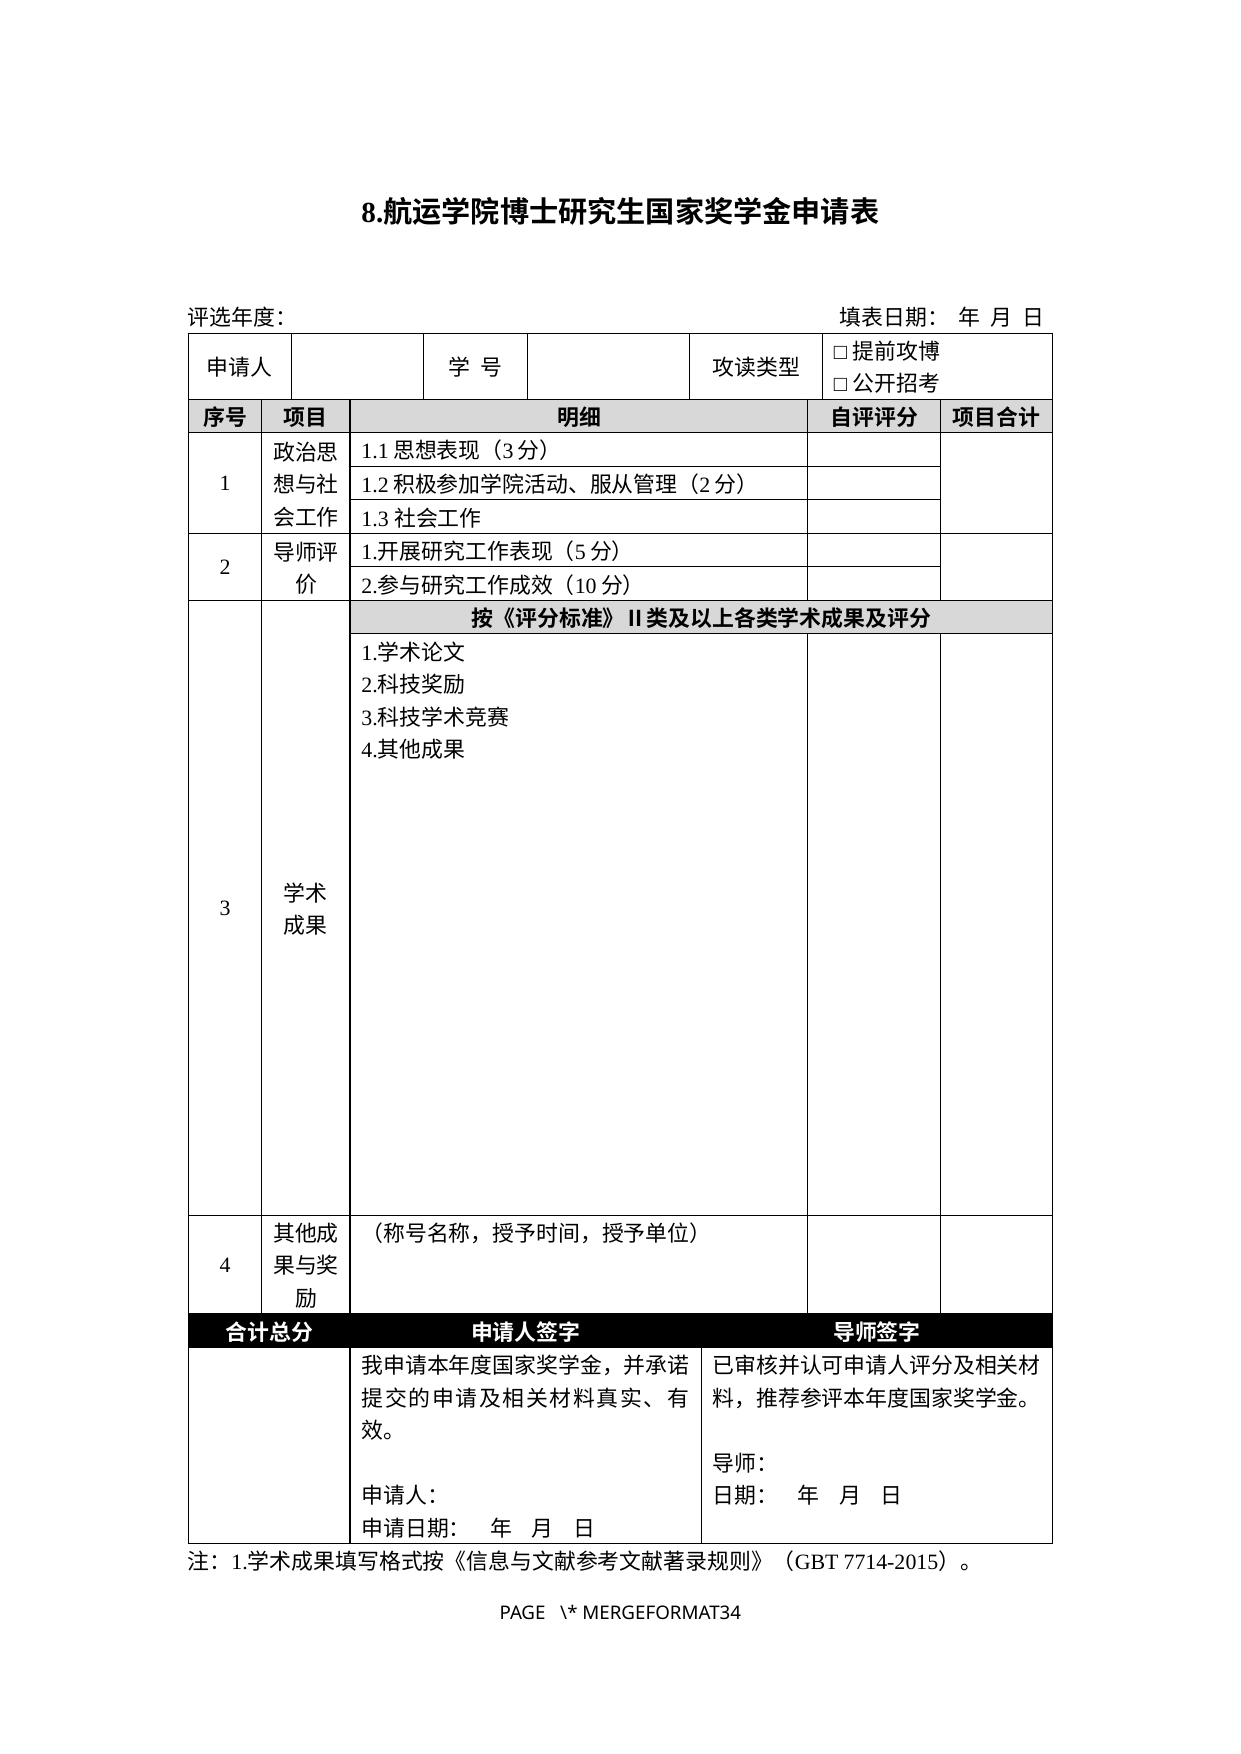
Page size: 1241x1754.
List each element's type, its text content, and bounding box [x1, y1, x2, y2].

table_cell 学术 成果 [262, 601, 349, 1214]
table_cell [808, 567, 940, 600]
table_cell 2 [189, 534, 261, 600]
table_cell [808, 500, 940, 533]
table_header 攻读类型 [690, 334, 822, 398]
table_cell [808, 433, 940, 466]
table_header 学 号 [424, 334, 527, 398]
table_cell 申请人签字 [351, 1314, 701, 1347]
table_cell 序号 [189, 400, 261, 432]
list 注：1.学术成果填写格式按《信息与文献参考文献著录规则》（GBT 7714-2015）。 [187, 1544, 1053, 1576]
table_cell [941, 1216, 1052, 1313]
subtitle 8.航运学院博士研究生国家奖学金申请表 [187, 177, 1053, 242]
table_cell 自评评分 [808, 400, 940, 432]
table_cell 已审核并认可申请人评分及相关材料，推荐参评本年度国家奖学金。 导师： 日期： 年 月 日 [702, 1348, 1052, 1543]
list 评选年度： 填表日期： 年 月 日 [187, 300, 1053, 332]
table_cell （称号名称，授予时间，授予单位） [351, 1216, 807, 1313]
table_cell 导师签字 [702, 1314, 1052, 1347]
table_header [292, 334, 423, 398]
table_cell [808, 467, 940, 499]
table_header 申请人 [189, 334, 291, 398]
table_cell 2.参与研究工作成效（10分） [351, 567, 807, 600]
table_cell 1.3 社会工作 [351, 500, 807, 533]
table_cell 明细 [351, 400, 807, 432]
table_cell 导师评价 [262, 534, 349, 600]
table_header □ 提前攻博 □ 公开招考 [823, 334, 1052, 398]
table_cell [189, 1348, 349, 1543]
table_cell 按《评分标准》Ⅱ类及以上各类学术成果及评分 [351, 601, 1052, 633]
table_cell 合计总分 [189, 1314, 349, 1347]
table_cell [941, 534, 1052, 600]
table_cell 项目 [262, 400, 349, 432]
table_cell [808, 534, 940, 566]
table_cell [808, 1216, 940, 1313]
table_cell [941, 634, 1052, 1214]
table_cell 1.开展研究工作表现（5分） [351, 534, 807, 566]
table_header [528, 334, 689, 398]
table_cell 项目合计 [941, 400, 1052, 432]
table_cell 我申请本年度国家奖学金，并承诺提交的申请及相关材料真实、有效。 申请人： 申请日期： 年 月 日 [351, 1348, 701, 1543]
table_cell 3 [189, 601, 261, 1214]
table_cell 4 [189, 1216, 261, 1313]
table_cell 其他成果与奖励 [262, 1216, 349, 1313]
table_cell [941, 433, 1052, 533]
table_cell 政治思想与社会工作 [262, 433, 349, 533]
table_cell 1 [189, 433, 261, 533]
table_cell [808, 634, 940, 1214]
table_cell 1.学术论文 2.科技奖励 3.科技学术竞赛 4.其他成果 [351, 634, 807, 1214]
table_cell 1.1思想表现（3分） [351, 433, 807, 466]
table_cell 1.2积极参加学院活动、服从管理（2分） [351, 467, 807, 499]
